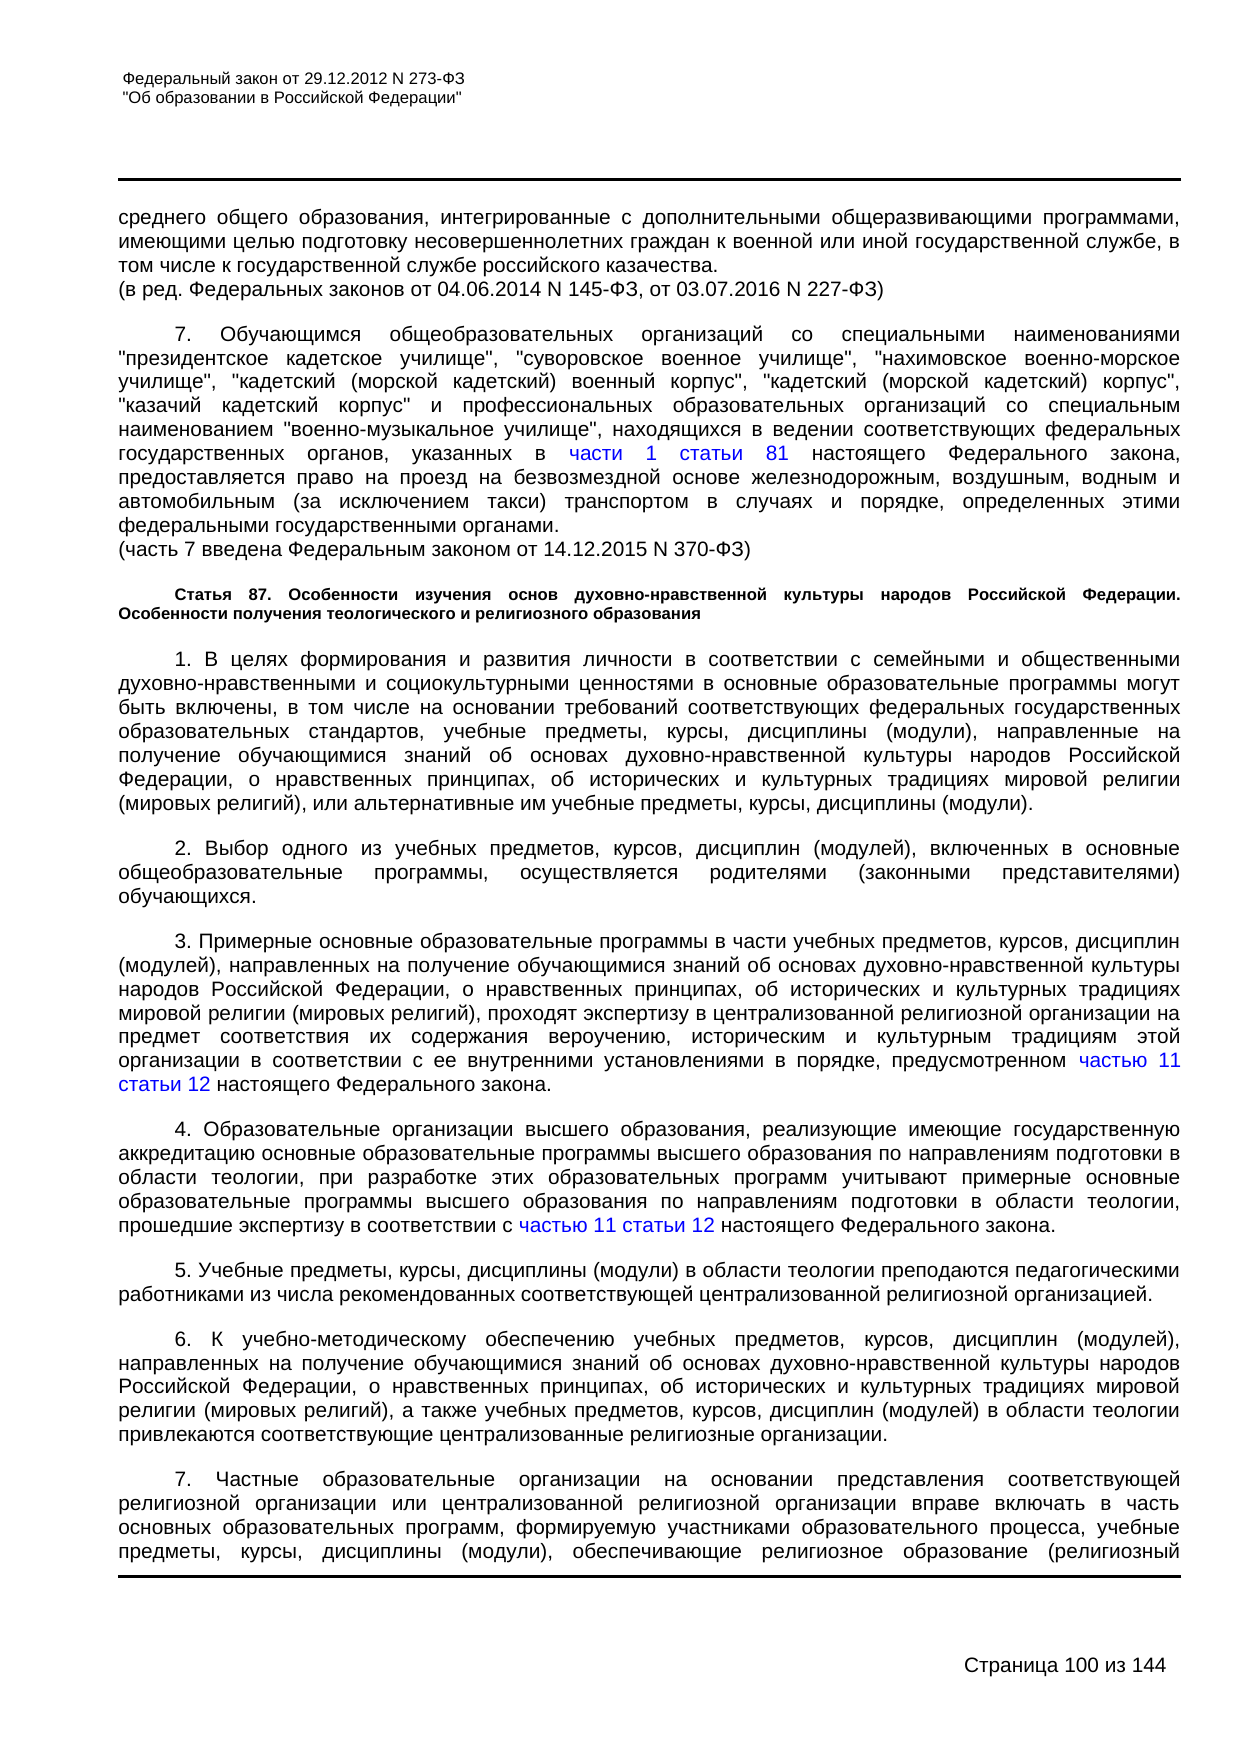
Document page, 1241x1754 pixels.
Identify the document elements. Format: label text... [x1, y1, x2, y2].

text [118, 1467, 1181, 1563]
text 2. Выбор одного из учебных предметов, курсов, дисциплин (модулей), включенных в основные общеобразовательные программы, осуществляется родителями (законными представителями) обучающихся. [118, 836, 1181, 908]
text 5. Учебные предметы, курсы, дисциплины (модули) в области теологии преподаются педагогическими работниками из числа рекомендованных соответствующей централизованной религиозной организацией. [118, 1258, 1181, 1306]
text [118, 205, 1181, 277]
text 7. Обучающимся общеобразовательных организаций со специальными наименованиями "президентское кадетское училище", "суворовское военное училище", "нахимовское военно-морское училище", "кадетский (морской кадетский) военный корпус", "кадетский (морской кадетский) корпус", "казачий кадетский корпус" и профессиональных образовательных организаций со специальным наименованием "военно-музыкальное училище", находящихся в ведении соответствующих федеральных государственных органов, указанных в части 1 статьи 81 настоящего Федерального закона, предоставляется право на проезд на безвозмездной основе железнодорожным, воздушным, водным и автомобильным (за исключением такси) транспортом в случаях и порядке, определенных этими федеральными государственными органами. [118, 321, 1181, 537]
text (часть 7 введена Федеральным законом от 14.12.2015 N 370-ФЗ) [118, 537, 1181, 561]
text 6. К учебно-методическому обеспечению учебных предметов, курсов, дисциплин (модулей), направленных на получение обучающимися знаний об основах духовно-нравственной культуры народов Российской Федерации, о нравственных принципах, об исторических и культурных традициях мировой религии (мировых религий), а также учебных предметов, курсов, дисциплин (модулей) в области теологии привлекаются соответствующие централизованные религиозные организации. [118, 1326, 1181, 1446]
text 1. В целях формирования и развития личности в соответствии с семейными и общественными духовно-нравственными и социокультурными ценностями в основные образовательные программы могут быть включены, в том числе на основании требований соответствующих федеральных государственных образовательных стандартов, учебные предметы, курсы, дисциплины (модули), направленные на получение обучающимися знаний об основах духовно-нравственной культуры народов Российской Федерации, о нравственных принципах, об исторических и культурных традициях мировой религии (мировых религий), или альтернативные им учебные предметы, курсы, дисциплины (модули). [118, 647, 1181, 815]
text 3. Примерные основные образовательные программы в части учебных предметов, курсов, дисциплин (модулей), направленных на получение обучающимися знаний об основах духовно-нравственной культуры народов Российской Федерации, о нравственных принципах, об исторических и культурных традициях мировой религии (мировых религий), проходят экспертизу в централизованной религиозной организации на предмет соответствия их содержания вероучению, историческим и культурным традициям этой организации в соответствии с ее внутренними установлениями в порядке, предусмотренном частью 11 статьи 12 настоящего Федерального закона. [118, 928, 1181, 1096]
text 4. Образовательные организации высшего образования, реализующие имеющие государственную аккредитацию основные образовательные программы высшего образования по направлениям подготовки в области теологии, при разработке этих образовательных программ учитывают примерные основные образовательные программы высшего образования по направлениям подготовки в области теологии, прошедшие экспертизу в соответствии с частью 11 статьи 12 настоящего Федерального закона. [118, 1117, 1181, 1237]
text (в ред. Федеральных законов от 04.06.2014 N 145-ФЗ, от 03.07.2016 N 227-ФЗ) [118, 277, 1181, 301]
title Статья 87. Особенности изучения основ духовно-нравственной культуры народов Российской Федерации. Особенности получения теологического и религиозного образования [118, 585, 1181, 623]
